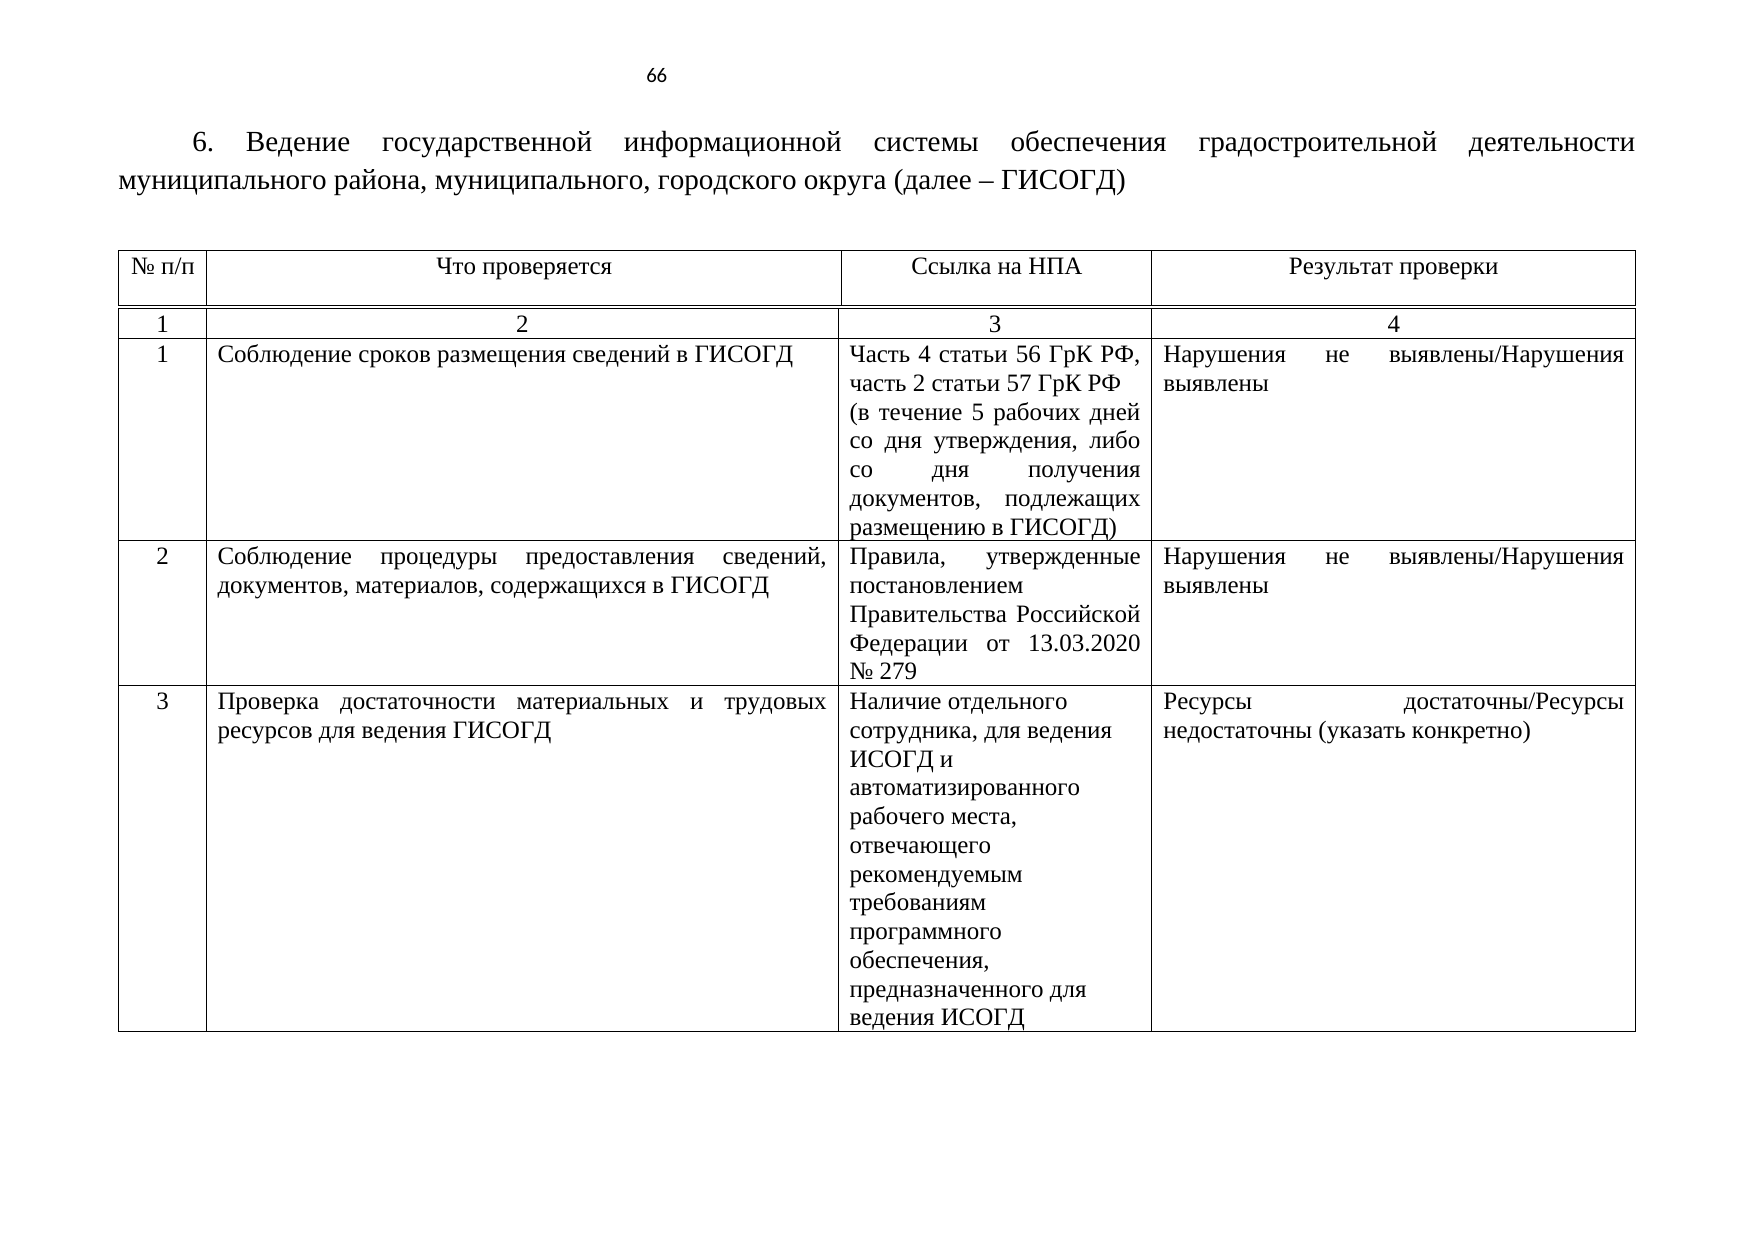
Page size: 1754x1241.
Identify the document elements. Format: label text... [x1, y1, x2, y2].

text 6. Ведение государственной информационной системы обеспечения градостроительной деятельности муниципального района, муниципального, городского округа (далее – ГИСОГД) [118, 124, 1636, 196]
table_cell 3 [119, 686, 206, 1031]
table_cell Нарушения не выявлены/Нарушения выявлены [1152, 339, 1635, 540]
table_cell 2 [119, 541, 206, 685]
table_cell Нарушения не выявлены/Нарушения выявлены [1152, 541, 1635, 685]
table_header 4 [1152, 309, 1635, 338]
table_cell Правила, утвержденные постановлением Правительства Российской Федерации от 13.03.2020 № 279 [839, 541, 1151, 685]
table_header Ссылка на НПА [842, 251, 1151, 305]
table_header 3 [839, 309, 1151, 338]
table_header 2 [207, 309, 838, 338]
table_cell Наличие отдельного сотрудника, для ведения ИСОГД и автоматизированного рабочего места, отвечающего рекомендуемым требованиям программного обеспечения, предназначенного для ведения ИСОГД [839, 686, 1151, 1031]
table_cell Ресурсы достаточны/Ресурсы недостаточны (указать конкретно) [1152, 686, 1635, 1031]
table_header № п/п [119, 251, 206, 305]
table_cell Проверка достаточности материальных и трудовых ресурсов для ведения ГИСОГД [207, 686, 838, 1031]
table_cell Соблюдение процедуры предоставления сведений, документов, материалов, содержащихся в ГИСОГД [207, 541, 838, 685]
table_header 1 [119, 309, 206, 338]
table_header Результат проверки [1152, 251, 1635, 305]
table_cell Соблюдение сроков размещения сведений в ГИСОГД [207, 339, 838, 540]
table_cell 1 [119, 339, 206, 540]
table_cell Часть 4 статьи 56 ГрК РФ, часть 2 статьи 57 ГрК РФ (в течение 5 рабочих дней со дня утверждения, либо со дня получения документов, подлежащих размещению в ГИСОГД) [839, 339, 1151, 540]
table_header Что проверяется [207, 251, 841, 305]
